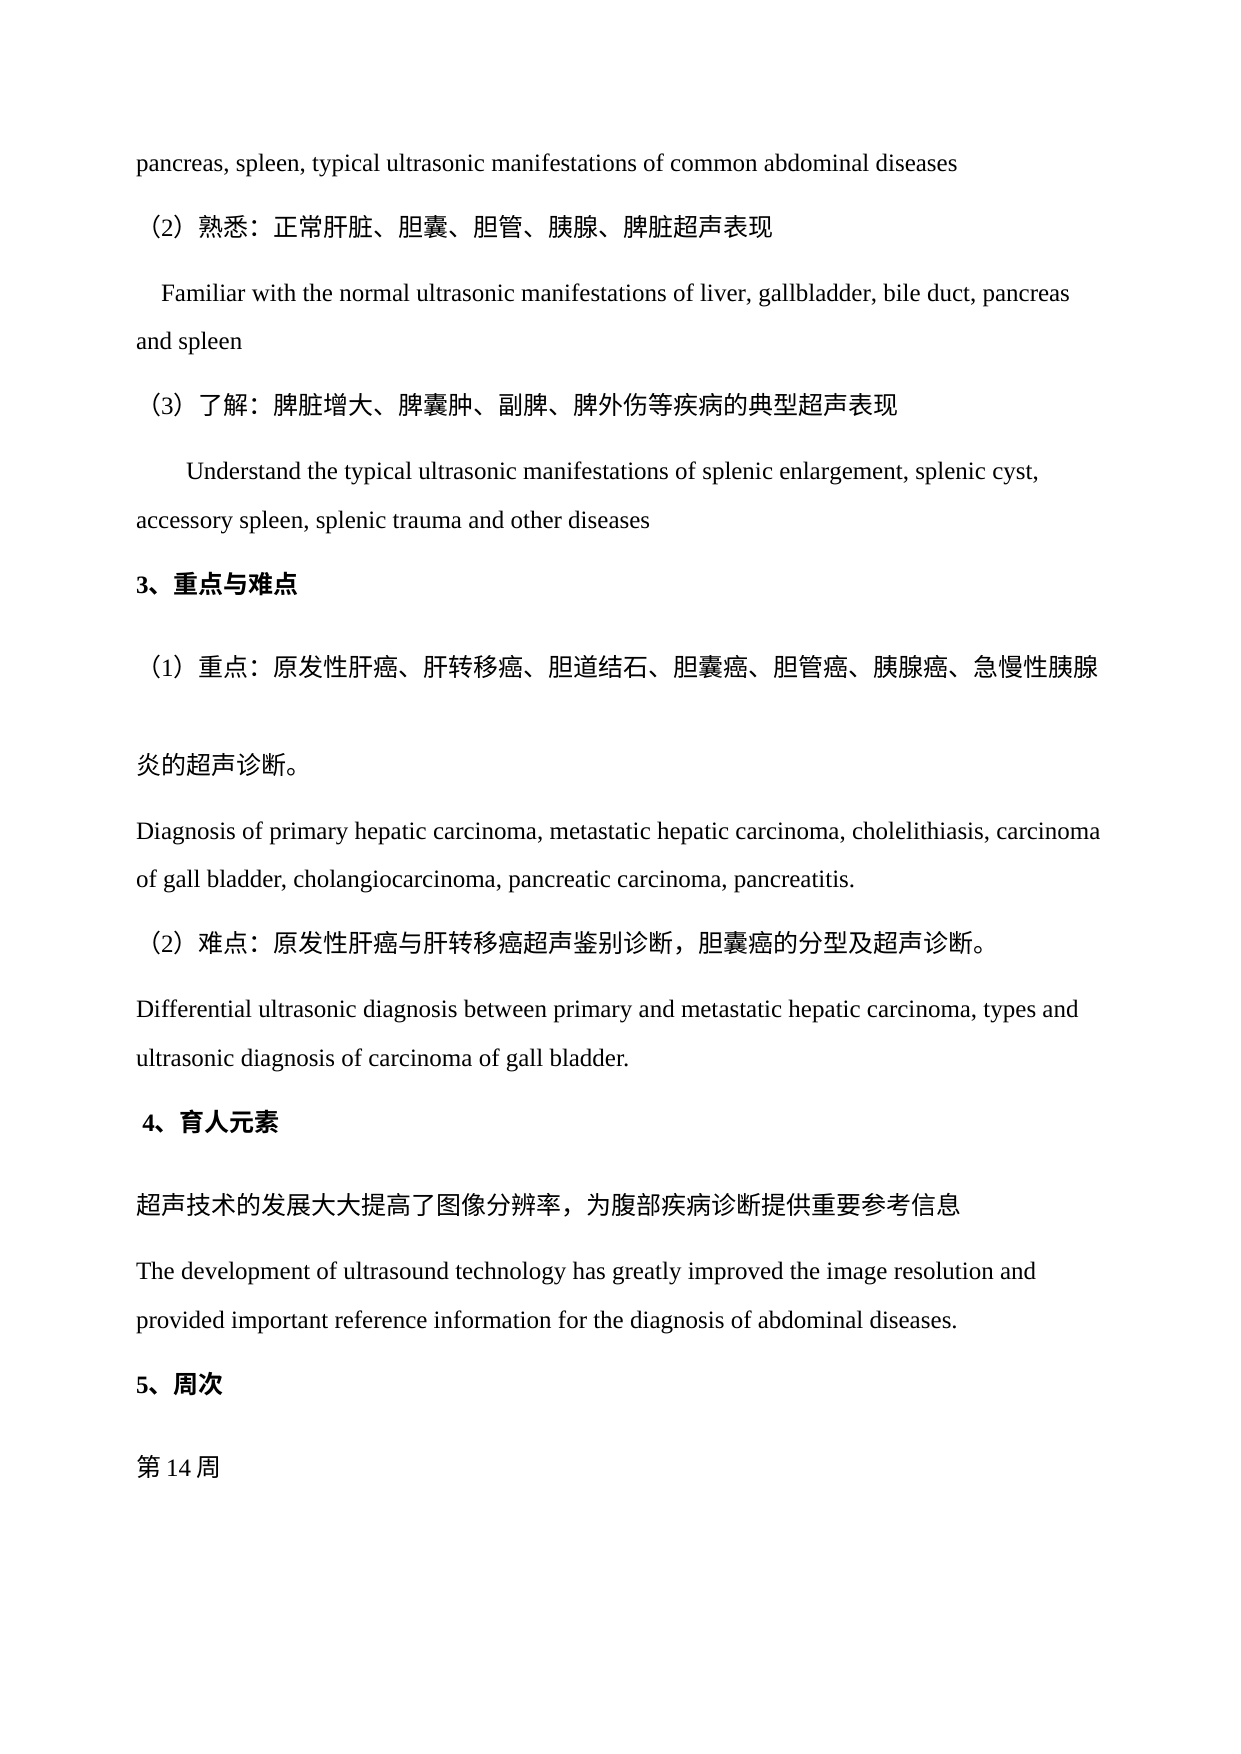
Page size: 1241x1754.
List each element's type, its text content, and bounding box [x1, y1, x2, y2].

text （1）重点：原发性肝癌、肝转移癌、胆道结石、胆囊癌、胆管癌、胰腺癌、急慢性胰腺炎的超声诊断。 [136, 633, 1104, 796]
text Differential ultrasonic diagnosis between primary and metastatic hepatic carcinoma, types and ultrasonic diagnosis of carcinoma of gall bladder. [136, 993, 1104, 1074]
text The development of ultrasound technology has greatly improved the image resolution and provided important reference information for the diagnosis of abdominal diseases. [136, 1254, 1104, 1336]
text （3）了解：脾脏增大、脾囊肿、副脾、脾外伤等疾病的典型超声表现 [136, 371, 1104, 436]
text Diagnosis of primary hepatic carcinoma, metastatic hepatic carcinoma, cholelithiasis, carcinoma of gall bladder, cholangiocarcinoma, pancreatic carcinoma, pancreatitis. [136, 814, 1104, 895]
text （2）难点：原发性肝癌与肝转移癌超声鉴别诊断，胆囊癌的分型及超声诊断。 [136, 909, 1104, 974]
text Understand the typical ultrasonic manifestations of splenic enlargement, splenic cyst, accessory spleen, splenic trauma and other diseases [136, 454, 1104, 536]
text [136, 146, 1104, 178]
text （2）熟悉：正常肝脏、胆囊、胆管、胰腺、脾脏超声表现 [136, 193, 1104, 258]
text 4、育人元素 [136, 1088, 1104, 1153]
text 3、重点与难点 [136, 550, 1104, 615]
text 第14周 [136, 1433, 1104, 1498]
text Familiar with the normal ultrasonic manifestations of liver, gallbladder, bile duct, pancreas and spleen [136, 276, 1104, 357]
text 超声技术的发展大大提高了图像分辨率，为腹部疾病诊断提供重要参考信息 [136, 1171, 1104, 1236]
text 5、周次 [136, 1350, 1104, 1415]
